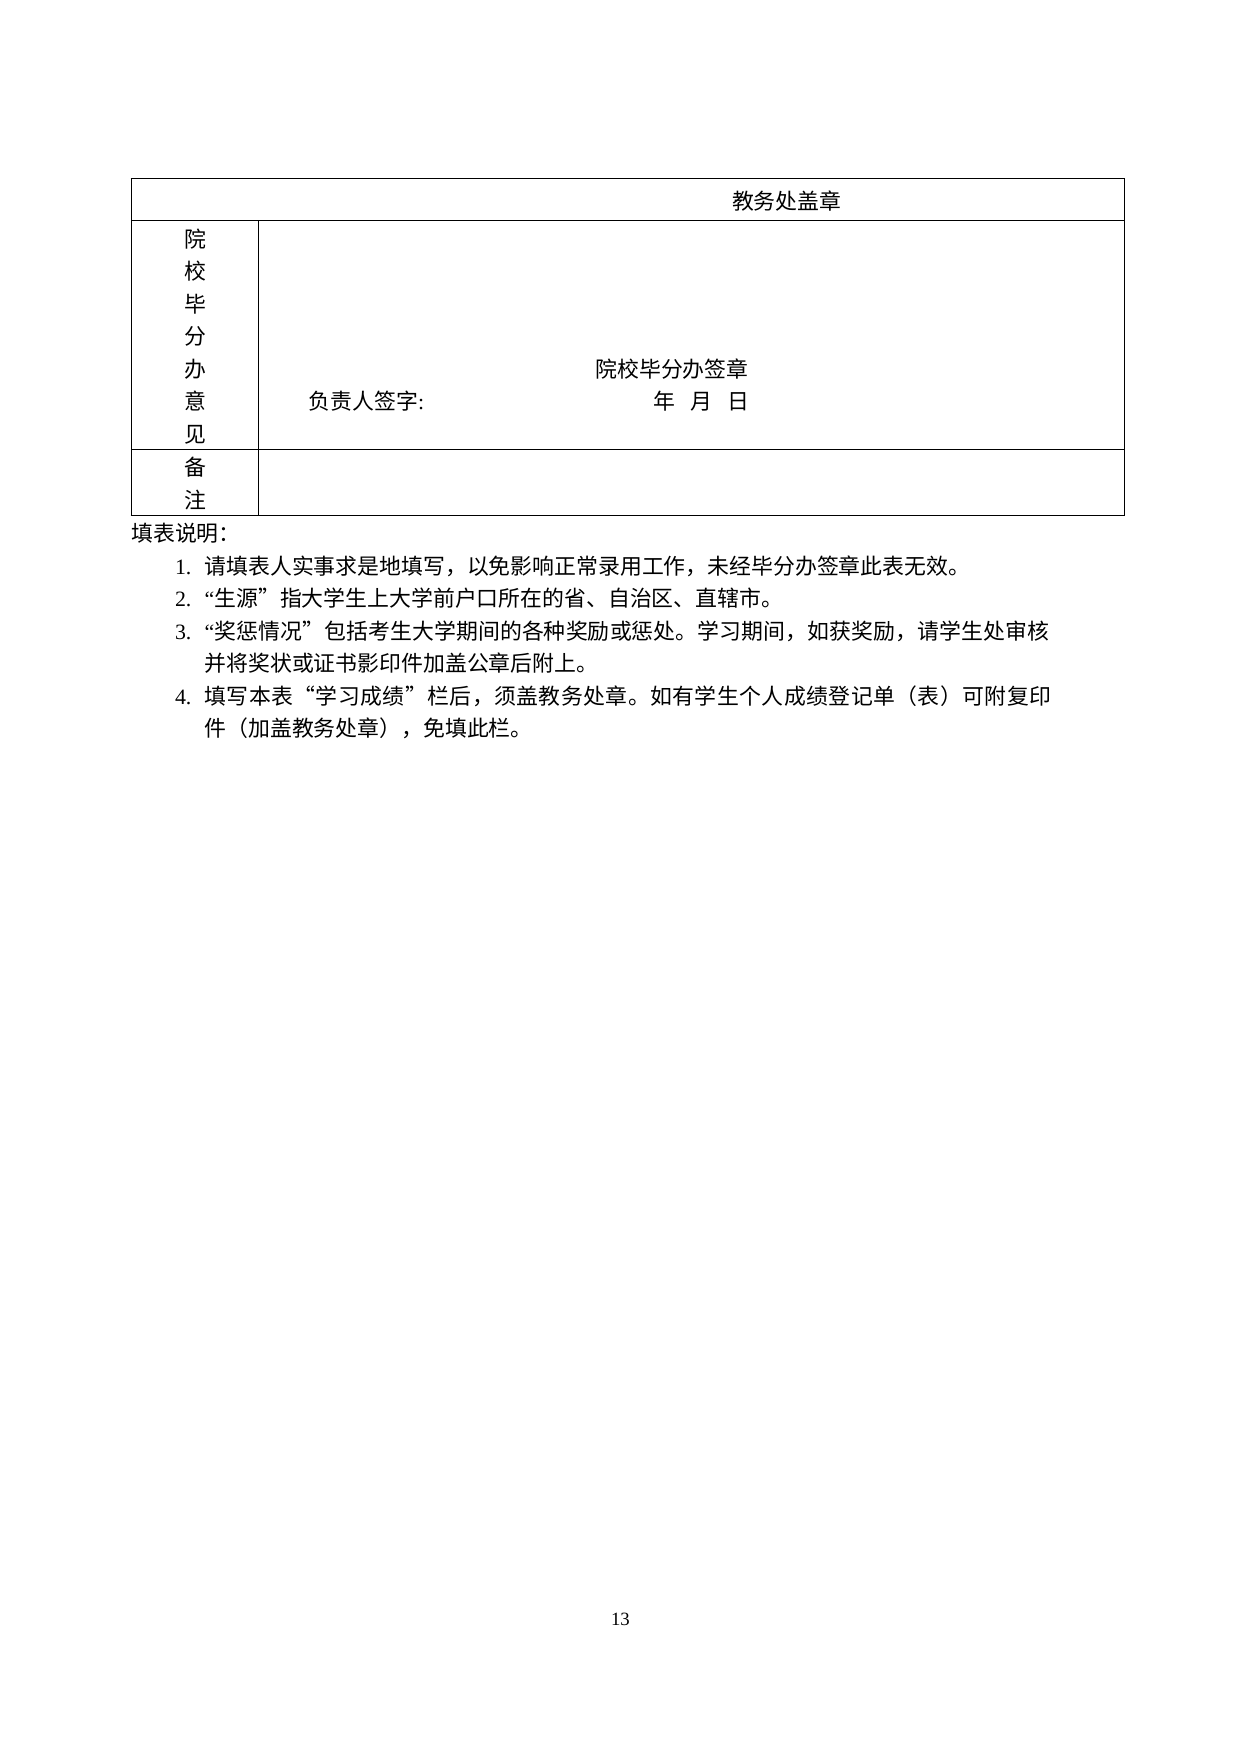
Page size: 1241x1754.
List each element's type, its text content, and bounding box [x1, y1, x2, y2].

table_cell 院校毕分办签章 负责人签字: 年 月 日 [259, 221, 1124, 449]
table_cell 备 注 [132, 450, 258, 515]
table_cell 教务处盖章 [132, 179, 1124, 220]
list 请填表人实事求是地填写，以免影响正常录用工作，未经毕分办签章此表无效。 [175, 548, 1053, 581]
list “奖惩情况”包括考生大学期间的各种奖励或惩处。学习期间，如获奖励，请学生处审核并将奖状或证书影印件加盖公章后附上。 [175, 613, 1053, 678]
text 填表说明： [131, 516, 1053, 548]
table_cell [259, 450, 1124, 515]
list 填写本表“学习成绩”栏后，须盖教务处章。如有学生个人成绩登记单（表）可附复印件（加盖教务处章），免填此栏。 [175, 678, 1053, 743]
list “生源”指大学生上大学前户口所在的省、自治区、直辖市。 [175, 581, 1053, 613]
table_cell 院 校 毕 分 办 意 见 [132, 221, 258, 449]
